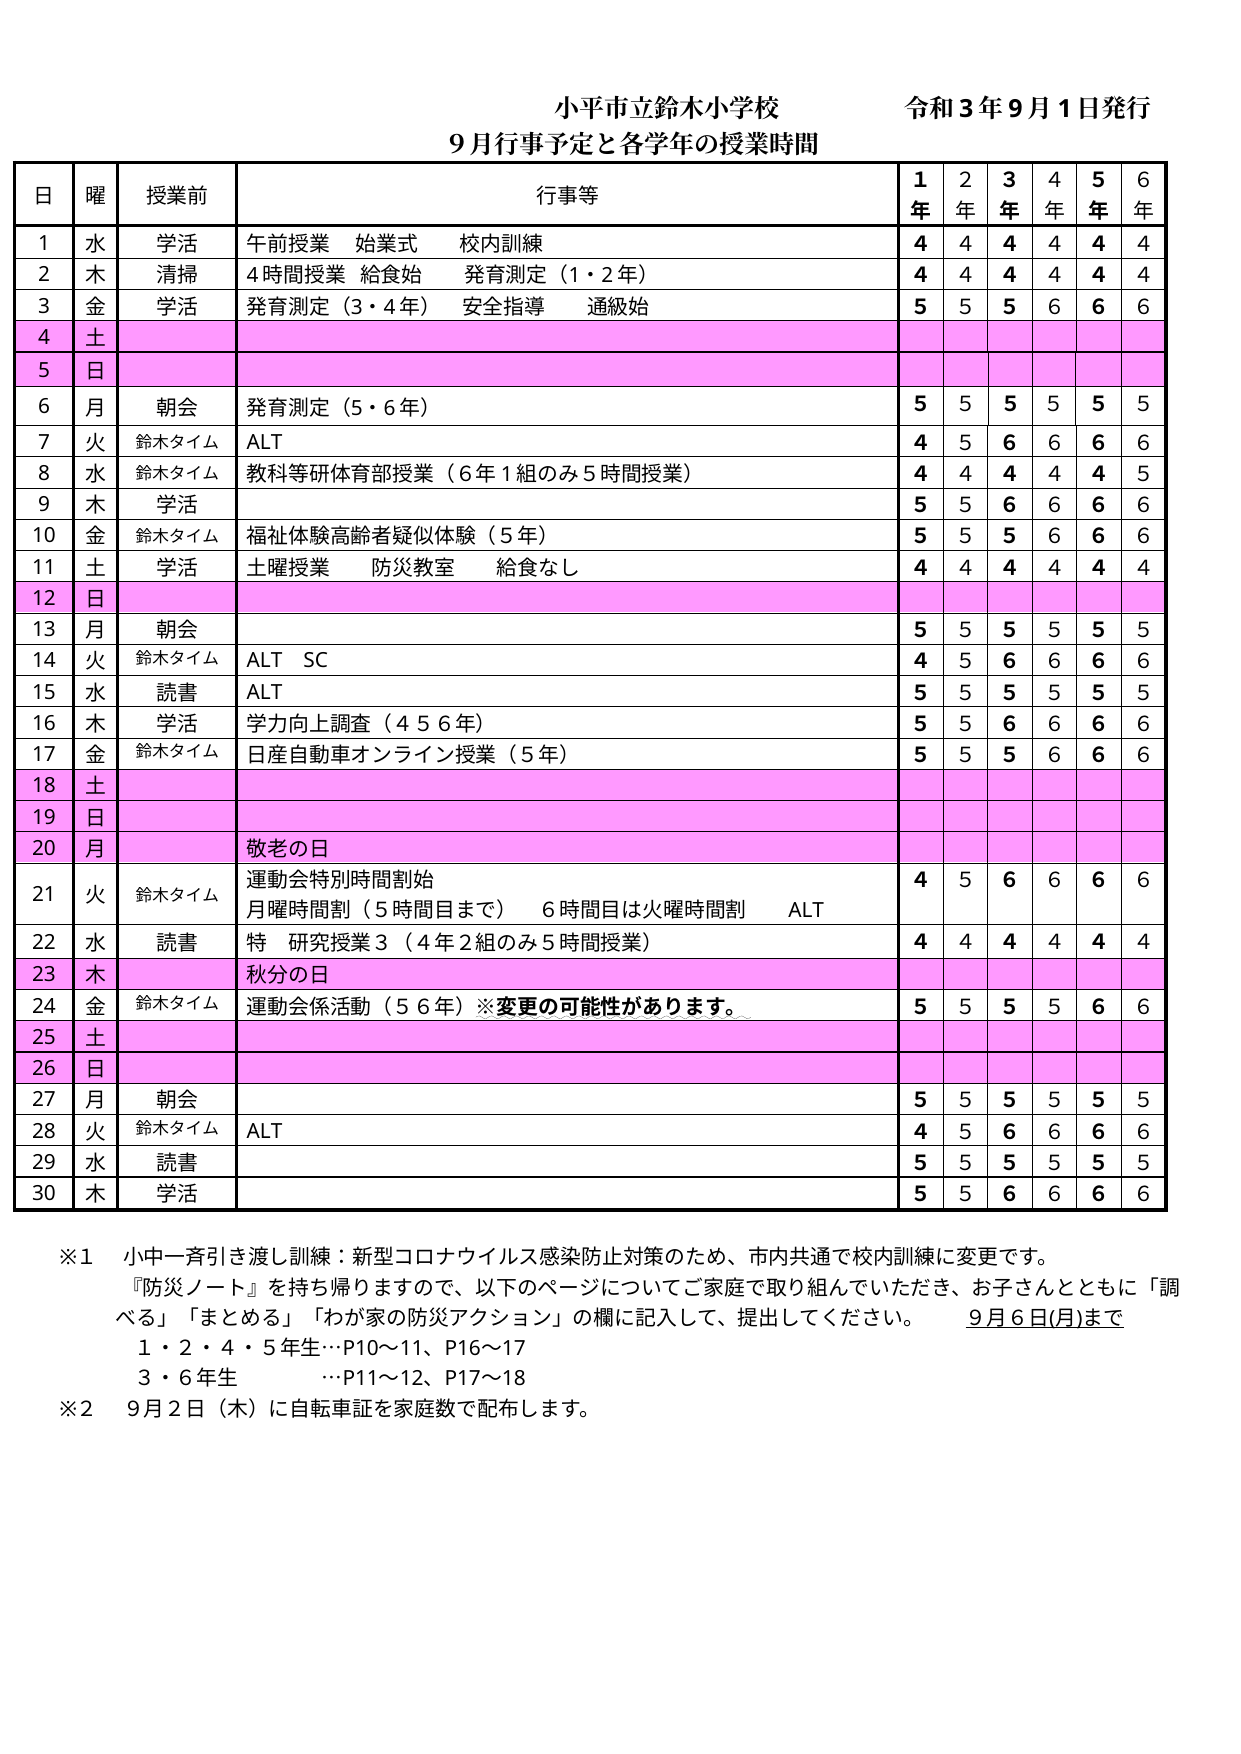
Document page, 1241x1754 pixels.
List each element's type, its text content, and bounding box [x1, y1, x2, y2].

table_cell [1033, 1053, 1076, 1083]
table_cell 12 [16, 582, 72, 612]
table_cell 木 [75, 1178, 116, 1208]
table_cell ５ [988, 1146, 1032, 1176]
table_cell 火 [75, 426, 116, 456]
table_cell [119, 1021, 235, 1051]
table_cell ４ [1077, 457, 1121, 487]
table_cell 14 [16, 645, 72, 675]
table_cell [1122, 832, 1164, 862]
table_cell ４ [1077, 925, 1121, 958]
table_cell 13 [16, 614, 72, 644]
table_cell 4 [16, 321, 72, 351]
table_cell [900, 321, 943, 351]
table_cell ALT [238, 1115, 897, 1145]
table_cell [900, 582, 943, 612]
table_cell ４ [1033, 457, 1076, 487]
table_cell ５ [900, 990, 943, 1020]
table_cell 21 [16, 864, 72, 924]
table_cell ６ [1077, 520, 1121, 550]
table_cell ４ [900, 551, 943, 581]
table_cell 学活 [119, 707, 235, 737]
table_cell ６ [988, 1115, 1032, 1145]
table_cell 秋分の日 [238, 959, 897, 989]
table_cell [944, 801, 987, 831]
table_cell ５ [1033, 387, 1075, 425]
table_cell ５ [944, 520, 987, 550]
table_cell ６ [1077, 290, 1121, 320]
table_cell [119, 959, 235, 989]
table_cell 木 [75, 259, 116, 289]
table_cell 鈴木タイム [119, 864, 235, 924]
table_cell 鈴木タイム [119, 520, 235, 550]
table_cell [988, 1053, 1032, 1083]
table_cell [1033, 582, 1076, 612]
table_cell [238, 614, 897, 644]
table_cell 2 [16, 259, 72, 289]
table_cell ６ [1033, 1115, 1076, 1145]
table_cell 18 [16, 770, 72, 800]
table_cell ６ [1033, 864, 1076, 924]
table_cell 日 [75, 582, 116, 612]
table_cell ５ [1076, 387, 1121, 425]
table_cell 朝会 [119, 1084, 235, 1114]
table_cell ５ [1077, 614, 1121, 644]
table_cell [900, 1053, 943, 1083]
table_cell 水 [75, 925, 116, 958]
table_cell [238, 1053, 897, 1083]
table_header 曜 [75, 164, 116, 224]
table_cell [1077, 321, 1121, 351]
table_cell ５ [988, 990, 1032, 1020]
table_cell ６ [988, 489, 1032, 519]
table_cell 4時間授業 給食始 発育測定（1・2年） [238, 259, 897, 289]
table_cell 3 [16, 290, 72, 320]
table_cell 水 [75, 457, 116, 487]
table_cell ６ [1122, 489, 1164, 519]
table_cell ４ [1033, 551, 1076, 581]
table_cell 学活 [119, 551, 235, 581]
table_cell [900, 959, 943, 989]
table_cell 25 [16, 1021, 72, 1051]
table_cell 学活 [119, 1178, 235, 1208]
table_cell [988, 321, 1032, 351]
table_cell 1 [16, 227, 72, 257]
table_cell ５ [900, 290, 943, 320]
table_cell 29 [16, 1146, 72, 1176]
table_cell 朝会 [119, 614, 235, 644]
table_cell [238, 582, 897, 612]
table_cell 19 [16, 801, 72, 831]
table_cell [1122, 770, 1164, 800]
table_cell ５ [988, 290, 1032, 320]
table_cell ６ [1122, 290, 1164, 320]
table_cell ５ [1033, 1146, 1076, 1176]
table_cell ５ [1122, 387, 1164, 425]
table_cell ４ [900, 1115, 943, 1145]
table_cell ５ [900, 707, 943, 737]
table_cell [238, 801, 897, 831]
table_cell 学活 [119, 227, 235, 257]
table_cell [988, 1021, 1032, 1051]
table_cell ４ [1122, 259, 1164, 289]
table_cell [900, 770, 943, 800]
table_cell 読書 [119, 1146, 235, 1176]
table_cell 読書 [119, 925, 235, 958]
table_cell [1077, 801, 1121, 831]
table_cell [238, 1178, 897, 1208]
table_cell ５ [900, 1146, 943, 1176]
table_header ４年 [1033, 164, 1076, 224]
table_cell 8 [16, 457, 72, 487]
table_cell 17 [16, 739, 72, 769]
table_cell [1033, 959, 1076, 989]
table_cell ６ [988, 645, 1032, 675]
table_cell ５ [1033, 990, 1076, 1020]
table_cell ５ [900, 676, 943, 706]
table_cell ５ [988, 1084, 1032, 1114]
table_cell 土 [75, 321, 116, 351]
table_cell [944, 959, 987, 989]
table_cell ５ [1077, 1146, 1121, 1176]
table_cell 日 [75, 1053, 116, 1083]
table_cell [1122, 321, 1164, 351]
table_cell [988, 801, 1032, 831]
table_cell 15 [16, 676, 72, 706]
table_cell ４ [900, 864, 943, 924]
table_cell ４ [1122, 551, 1164, 581]
table_cell ４ [1122, 227, 1164, 257]
table_cell ４ [988, 227, 1032, 257]
table_cell ４ [1033, 259, 1076, 289]
table_cell 鈴木タイム [119, 426, 235, 456]
table_cell ５ [944, 387, 988, 425]
table_cell ６ [988, 707, 1032, 737]
table_cell ４ [1122, 925, 1164, 958]
table_cell [988, 582, 1032, 612]
table_cell 10 [16, 520, 72, 550]
table_cell ６ [1033, 707, 1076, 737]
table_cell ５ [988, 614, 1032, 644]
table_cell ５ [1122, 1084, 1164, 1114]
table_cell ５ [900, 387, 943, 425]
table_cell 鈴木タイム [119, 739, 235, 769]
table_cell [1076, 353, 1121, 386]
table_cell [900, 832, 943, 862]
table_cell [119, 770, 235, 800]
table_cell 9 [16, 489, 72, 519]
table_cell [1033, 321, 1076, 351]
table_cell ６ [1033, 645, 1076, 675]
table_cell [1122, 1021, 1164, 1051]
table_cell ５ [900, 489, 943, 519]
table_cell ６ [1077, 1115, 1121, 1145]
table_cell ６ [1077, 739, 1121, 769]
table_cell ５ [900, 1084, 943, 1114]
table_cell ４ [900, 645, 943, 675]
table_cell ５ [1033, 1084, 1076, 1114]
table_cell ６ [1122, 645, 1164, 675]
table_cell 木 [75, 489, 116, 519]
table_cell ６ [1122, 426, 1164, 456]
table_cell ４ [1033, 227, 1076, 257]
table_cell 月 [75, 832, 116, 862]
table_cell ６ [1033, 489, 1076, 519]
table_cell 24 [16, 990, 72, 1020]
table_cell ５ [944, 990, 987, 1020]
table_cell [944, 1021, 987, 1051]
table_cell 月 [75, 1084, 116, 1114]
table_cell 朝会 [119, 387, 235, 425]
table_cell ５ [1077, 676, 1121, 706]
table_cell ４ [1077, 227, 1121, 257]
table_cell 鈴木タイム [119, 457, 235, 487]
table_cell ６ [1077, 864, 1121, 924]
table_cell 7 [16, 426, 72, 456]
table_cell [944, 353, 988, 386]
table_cell 特 研究授業３（４年２組のみ５時間授業） [238, 925, 897, 958]
table_cell ５ [900, 614, 943, 644]
table_cell [1122, 353, 1164, 386]
table_cell 学活 [119, 489, 235, 519]
table_cell [900, 353, 943, 386]
table_cell [1033, 770, 1076, 800]
table_cell [119, 801, 235, 831]
table_cell [238, 353, 897, 386]
table_cell ４ [900, 457, 943, 487]
table_cell 日 [75, 801, 116, 831]
table_header ３年 [988, 164, 1032, 224]
table_cell 福祉体験高齢者疑似体験（５年） [238, 520, 897, 550]
table_cell [1122, 1053, 1164, 1083]
table_cell [119, 1053, 235, 1083]
table_cell [119, 321, 235, 351]
table_cell ６ [1077, 707, 1121, 737]
table_cell [1033, 1021, 1076, 1051]
table_cell [1077, 770, 1121, 800]
table_cell ５ [944, 676, 987, 706]
table_cell 運動会特別時間割始 月曜時間割（５時間目まで） ６時間目は火曜時間割 ALT [238, 864, 897, 924]
table_cell 水 [75, 676, 116, 706]
table_cell ５ [944, 290, 987, 320]
table_cell ６ [1033, 520, 1076, 550]
table_cell 土 [75, 770, 116, 800]
table_cell [119, 832, 235, 862]
table_header 日 [16, 164, 72, 224]
table_cell ALT SC [238, 645, 897, 675]
table_cell [119, 582, 235, 612]
table_cell [944, 832, 987, 862]
table_cell ５ [944, 1115, 987, 1145]
table_cell 火 [75, 864, 116, 924]
table_cell 16 [16, 707, 72, 737]
table_cell [1033, 832, 1076, 862]
table_cell ５ [1122, 1146, 1164, 1176]
table_cell [1077, 1053, 1121, 1083]
table_cell [1122, 959, 1164, 989]
table_cell 鈴木タイム [119, 645, 235, 675]
table_cell 金 [75, 739, 116, 769]
table_cell ５ [944, 489, 987, 519]
table_cell 鈴木タイム [119, 990, 235, 1020]
table_cell ALT [238, 426, 897, 456]
table_cell ５ [900, 739, 943, 769]
table_cell ４ [988, 259, 1032, 289]
table_cell ５ [944, 864, 987, 924]
table_header ２年 [944, 164, 987, 224]
table_cell ４ [944, 925, 987, 958]
table_cell ６ [1122, 990, 1164, 1020]
table_cell 日産自動車オンライン授業（５年） [238, 739, 897, 769]
table_cell 金 [75, 290, 116, 320]
table_cell 11 [16, 551, 72, 581]
table_cell 30 [16, 1178, 72, 1208]
table_cell ４ [944, 227, 987, 257]
text ９月行事予定と各学年の授業時間 [89, 125, 1152, 161]
table_cell ４ [944, 457, 987, 487]
table_cell [1122, 582, 1164, 612]
table_cell ４ [1077, 259, 1121, 289]
table_cell 敬老の日 [238, 832, 897, 862]
table_header 行事等 [238, 164, 897, 224]
table_cell ６ [1122, 1115, 1164, 1145]
table_cell 23 [16, 959, 72, 989]
table_cell ６ [1033, 1178, 1076, 1208]
table_cell [988, 959, 1032, 989]
table_cell [1077, 1021, 1121, 1051]
table_cell ５ [944, 426, 987, 456]
table_header ５年 [1077, 164, 1121, 224]
table_cell [238, 1146, 897, 1176]
table_cell [900, 801, 943, 831]
table_cell ４ [900, 925, 943, 958]
table_header 授業前 [119, 164, 235, 224]
table_cell [944, 582, 987, 612]
table_cell ４ [988, 457, 1032, 487]
table_cell 26 [16, 1053, 72, 1083]
table_cell ５ [1122, 676, 1164, 706]
table_cell ５ [944, 1084, 987, 1114]
table_cell ６ [1122, 739, 1164, 769]
table_cell [900, 1021, 943, 1051]
table_cell 22 [16, 925, 72, 958]
table_cell 発育測定（5・6年） [238, 387, 897, 425]
table_cell [944, 1053, 987, 1083]
table_cell ６ [1122, 520, 1164, 550]
table_cell ５ [944, 707, 987, 737]
table_cell ６ [988, 864, 1032, 924]
table_cell 月 [75, 614, 116, 644]
table_cell ５ [944, 645, 987, 675]
table_cell 6 [16, 387, 72, 425]
table_cell ５ [988, 676, 1032, 706]
table_cell ４ [988, 551, 1032, 581]
table_cell 土 [75, 551, 116, 581]
table_cell ６ [1077, 1178, 1121, 1208]
table_cell 教科等研体育部授業（６年1組のみ５時間授業） [238, 457, 897, 487]
table_cell ６ [988, 1178, 1032, 1208]
table_cell ４ [944, 551, 987, 581]
table_cell 火 [75, 1115, 116, 1145]
table_cell ６ [1033, 739, 1076, 769]
table_cell 水 [75, 1146, 116, 1176]
table_cell ６ [1122, 1178, 1164, 1208]
table_cell ５ [988, 520, 1032, 550]
table_cell ５ [1122, 614, 1164, 644]
table_cell ６ [1077, 426, 1121, 456]
table_cell 木 [75, 959, 116, 989]
table_cell 午前授業 始業式 校内訓練 [238, 227, 897, 257]
table_cell ６ [1122, 864, 1164, 924]
table_cell ６ [988, 426, 1032, 456]
table_cell ５ [989, 387, 1032, 425]
table_cell ６ [1077, 645, 1121, 675]
table_cell 読書 [119, 676, 235, 706]
table_cell ６ [1077, 990, 1121, 1020]
table_cell ６ [1033, 290, 1076, 320]
table_cell 運動会係活動（５６年）※変更の可能性があります。 [238, 990, 897, 1020]
table_cell [989, 353, 1032, 386]
table_cell 20 [16, 832, 72, 862]
table_cell [1122, 801, 1164, 831]
table_cell 火 [75, 645, 116, 675]
table_cell [1077, 582, 1121, 612]
table_cell 5 [16, 353, 72, 386]
table_cell ６ [1033, 426, 1076, 456]
table_cell 金 [75, 520, 116, 550]
table_cell ４ [988, 925, 1032, 958]
table_cell 月 [75, 387, 116, 425]
table_cell [988, 770, 1032, 800]
table_cell 清掃 [119, 259, 235, 289]
table_cell 水 [75, 227, 116, 257]
table_cell 27 [16, 1084, 72, 1114]
table_cell ５ [900, 520, 943, 550]
table_cell ４ [900, 426, 943, 456]
table_cell [944, 770, 987, 800]
table_cell ５ [1033, 614, 1076, 644]
table_cell ５ [1077, 1084, 1121, 1114]
table_cell [1033, 801, 1076, 831]
table_cell ４ [900, 227, 943, 257]
table_cell ５ [1033, 676, 1076, 706]
table_cell ４ [944, 259, 987, 289]
table_cell [944, 321, 987, 351]
table_cell [1033, 353, 1075, 386]
table_cell ６ [1077, 489, 1121, 519]
table_cell 木 [75, 707, 116, 737]
table_cell [988, 832, 1032, 862]
table_header ６年 [1122, 164, 1164, 224]
table_cell 学活 [119, 290, 235, 320]
table_cell ４ [1077, 551, 1121, 581]
table_cell ５ [988, 739, 1032, 769]
table_header １年 [900, 164, 943, 224]
table_cell 土 [75, 1021, 116, 1051]
table_cell 28 [16, 1115, 72, 1145]
table_cell ５ [900, 1178, 943, 1208]
table_cell [119, 353, 235, 386]
table_cell ４ [900, 259, 943, 289]
table_cell ALT [238, 676, 897, 706]
table_cell [238, 1021, 897, 1051]
table_cell [238, 770, 897, 800]
table_cell ４ [1033, 925, 1076, 958]
table_cell [1077, 832, 1121, 862]
table_cell ５ [944, 1146, 987, 1176]
table_cell 発育測定（3・4年） 安全指導 通級始 [238, 290, 897, 320]
table_cell [1077, 959, 1121, 989]
table_cell 鈴木タイム [119, 1115, 235, 1145]
table_cell [238, 489, 897, 519]
table_cell 学力向上調査（４５６年） [238, 707, 897, 737]
table_cell [238, 321, 897, 351]
table_cell [238, 1084, 897, 1114]
table_cell 土曜授業 防災教室 給食なし [238, 551, 897, 581]
table_cell 金 [75, 990, 116, 1020]
table_cell ６ [1122, 707, 1164, 737]
table_cell ５ [944, 739, 987, 769]
table_cell 日 [75, 353, 116, 386]
table_cell ５ [1122, 457, 1164, 487]
table_cell ５ [944, 1178, 987, 1208]
table_cell ５ [944, 614, 987, 644]
